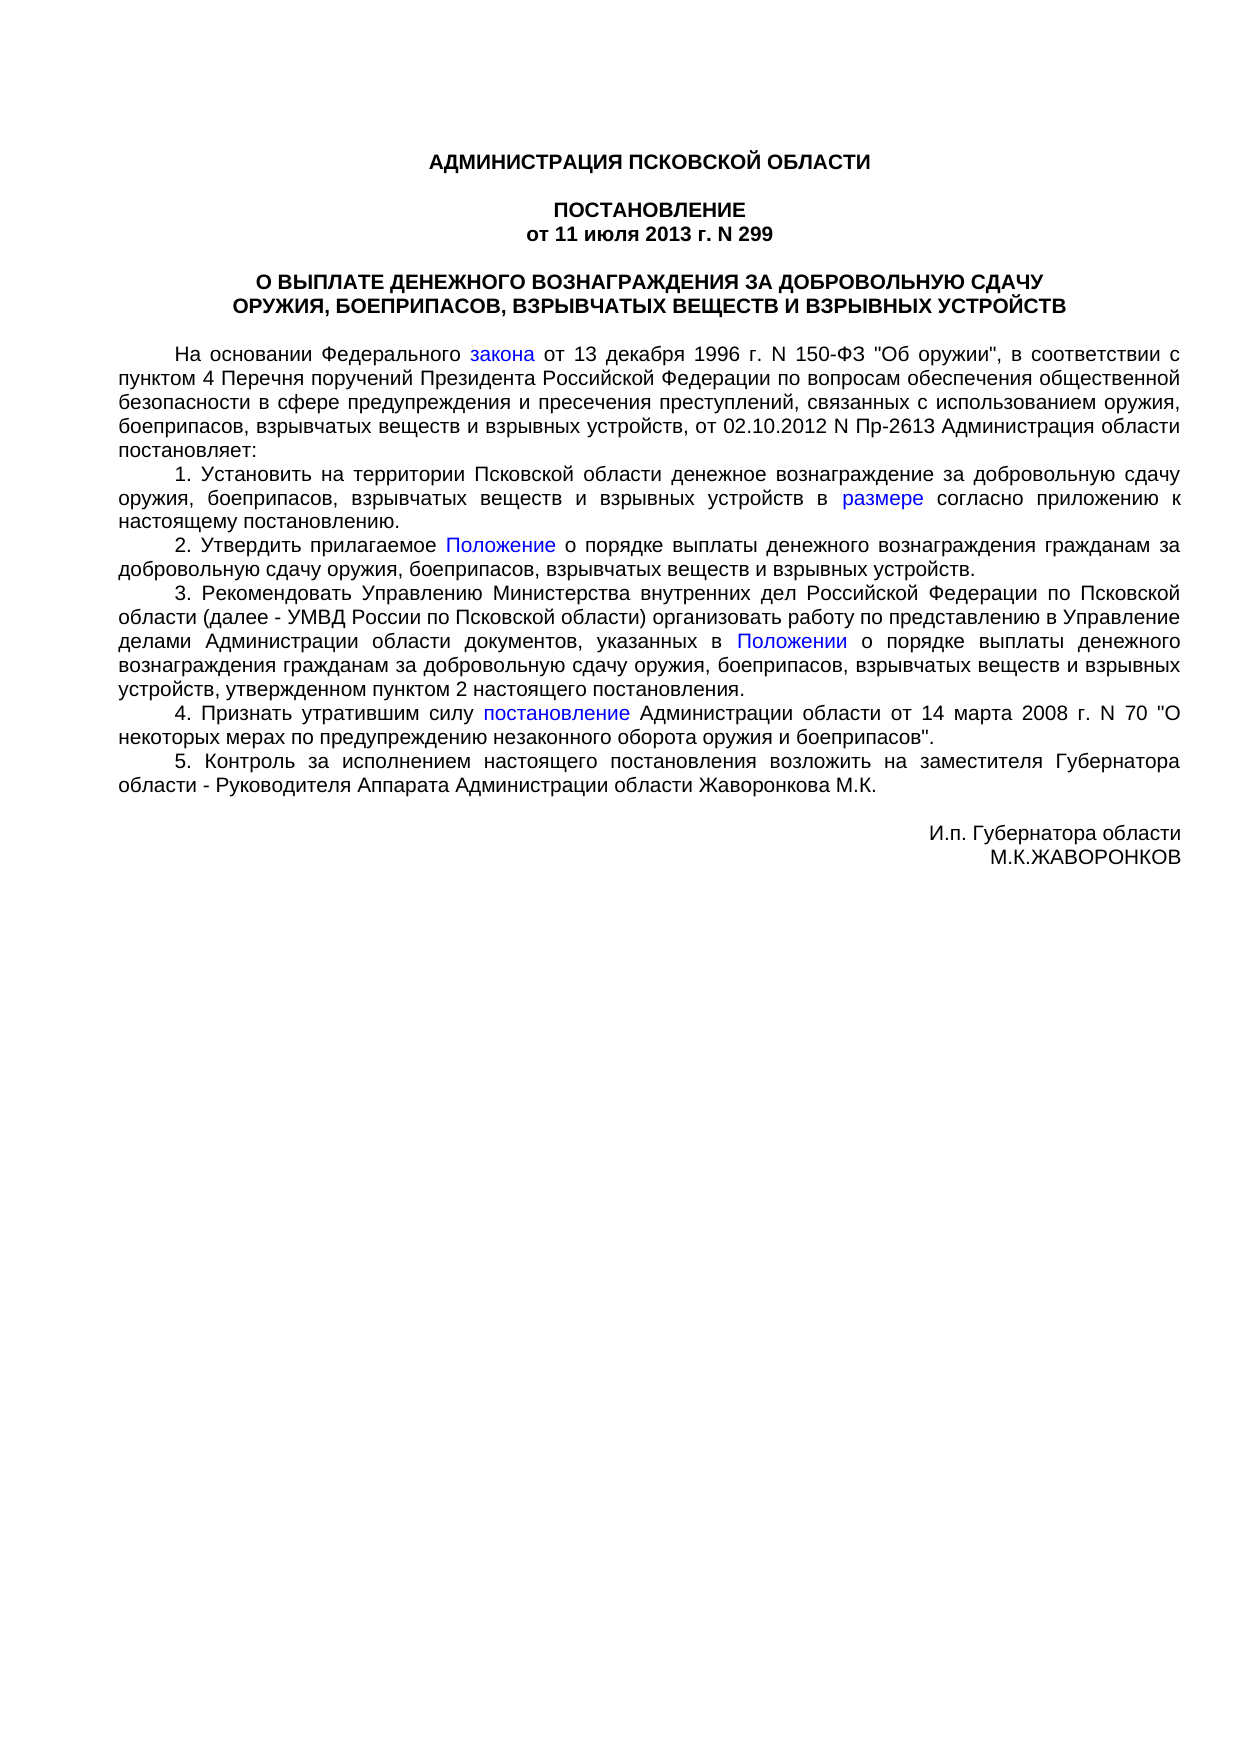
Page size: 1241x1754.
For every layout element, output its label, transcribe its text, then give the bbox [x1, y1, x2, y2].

text 3. Рекомендовать Управлению Министерства внутренних дел Российской Федерации по Псковской области (далее - УМВД России по Псковской области) организовать работу по представлению в Управление делами Администрации области документов, указанных в Положении о порядке выплаты денежного вознаграждения гражданам за добровольную сдачу оружия, боеприпасов, взрывчатых веществ и взрывных устройств, утвержденном пунктом 2 настоящего постановления. [118, 581, 1181, 701]
text На основании Федерального закона от 13 декабря 1996 г. N 150-ФЗ "Об оружии", в соответствии с пунктом 4 Перечня поручений Президента Российской Федерации по вопросам обеспечения общественной безопасности в сфере предупреждения и пресечения преступлений, связанных с использованием оружия, боеприпасов, взрывчатых веществ и взрывных устройств, от 02.10.2012 N Пр-2613 Администрация области постановляет: [118, 342, 1181, 461]
text 5. Контроль за исполнением настоящего постановления возложить на заместителя Губернатора области - Руководителя Аппарата Администрации области Жаворонкова М.К. [118, 749, 1181, 797]
text АДМИНИСТРАЦИЯ ПСКОВСКОЙ ОБЛАСТИ [118, 150, 1181, 174]
text И.п. Губернатора области [118, 821, 1181, 845]
text 2. Утвердить прилагаемое Положение о порядке выплаты денежного вознаграждения гражданам за добровольную сдачу оружия, боеприпасов, взрывчатых веществ и взрывных устройств. [118, 533, 1181, 581]
text 4. Признать утратившим силу постановление Администрации области от 14 марта 2008 г. N 70 "О некоторых мерах по предупреждению незаконного оборота оружия и боеприпасов". [118, 701, 1181, 749]
text ОРУЖИЯ, БОЕПРИПАСОВ, ВЗРЫВЧАТЫХ ВЕЩЕСТВ И ВЗРЫВНЫХ УСТРОЙСТВ [118, 294, 1181, 318]
text 1. Установить на территории Псковской области денежное вознаграждение за добровольную сдачу оружия, боеприпасов, взрывчатых веществ и взрывных устройств в размере согласно приложению к настоящему постановлению. [118, 461, 1181, 533]
text от 11 июля 2013 г. N 299 [118, 222, 1181, 246]
text О ВЫПЛАТЕ ДЕНЕЖНОГО ВОЗНАГРАЖДЕНИЯ ЗА ДОБРОВОЛЬНУЮ СДАЧУ [118, 270, 1181, 294]
text ПОСТАНОВЛЕНИЕ [118, 198, 1181, 222]
text М.К.ЖАВОРОНКОВ [118, 845, 1181, 869]
